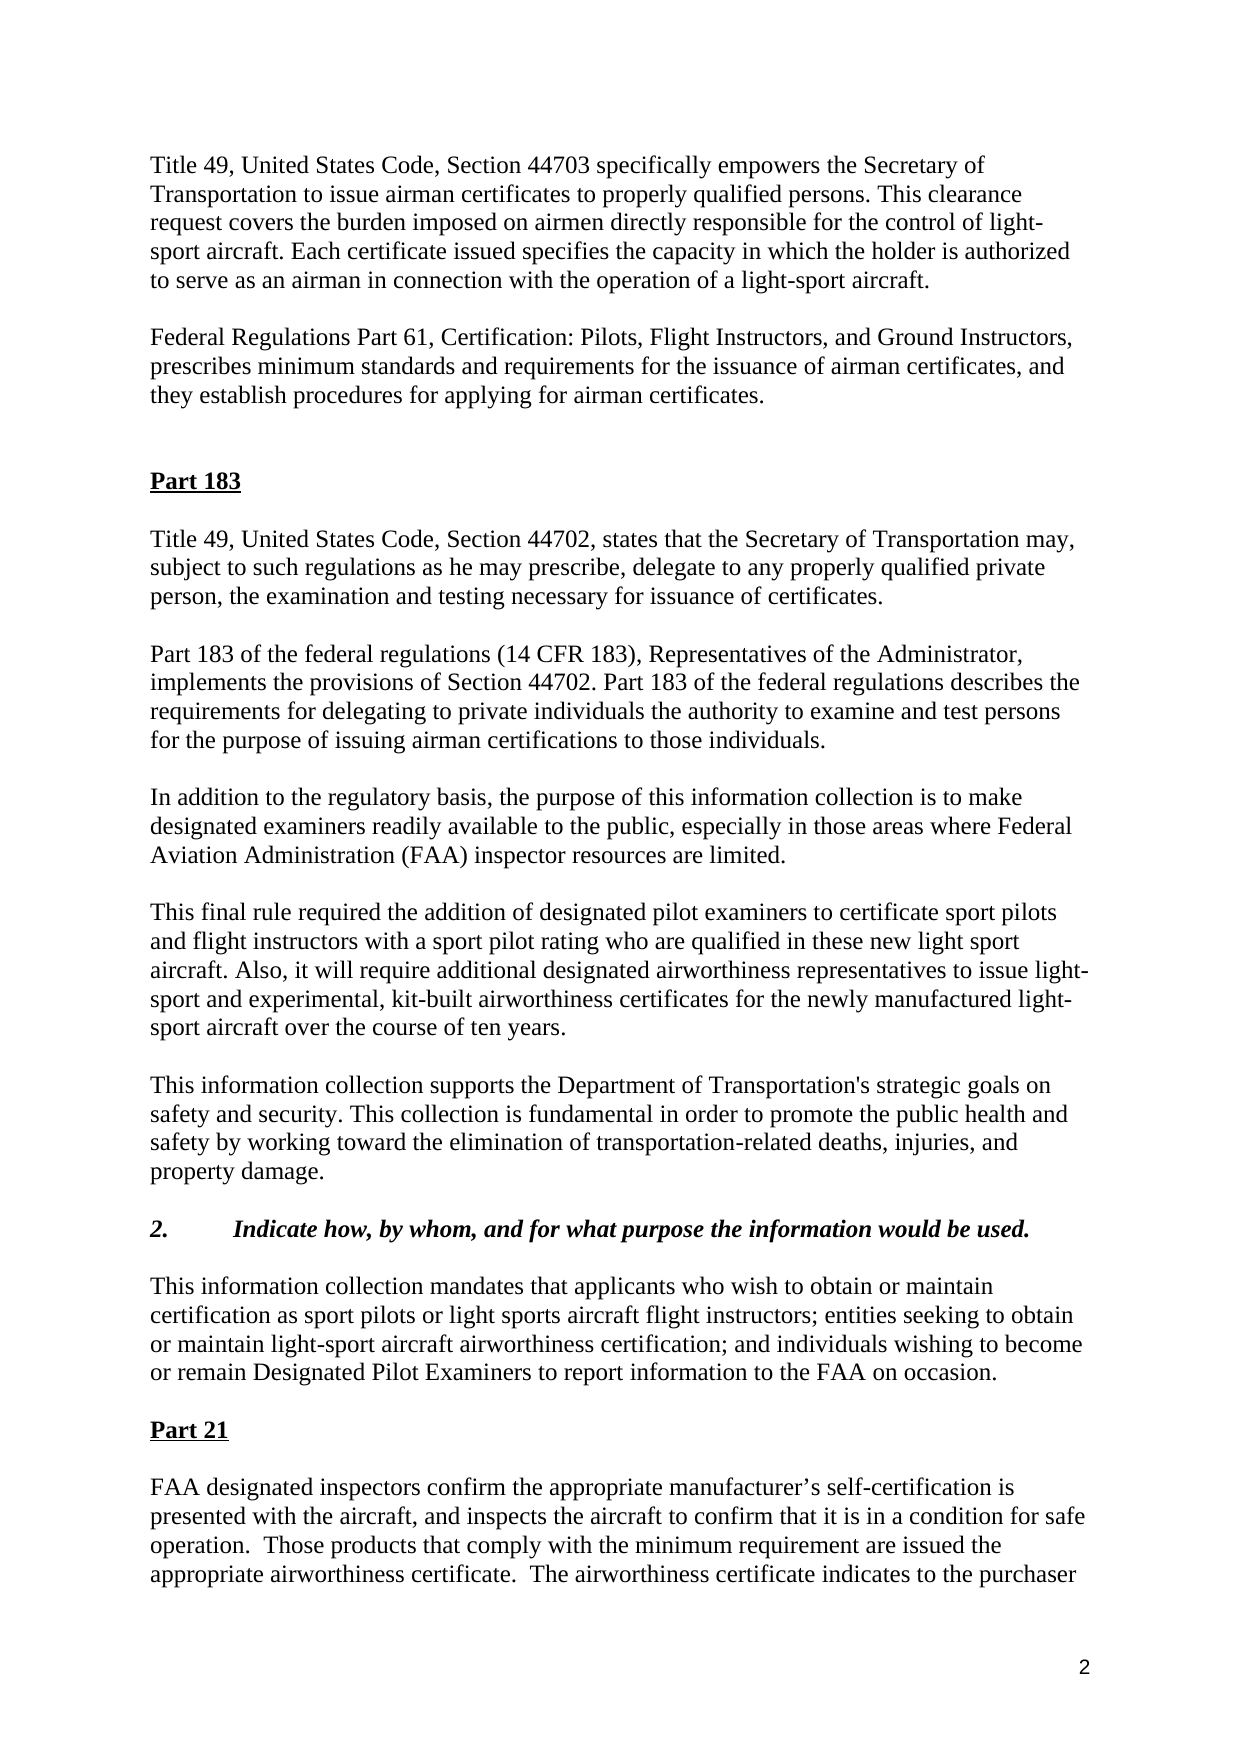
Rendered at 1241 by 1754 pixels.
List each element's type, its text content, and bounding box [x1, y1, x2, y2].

text Federal Regulations Part 61, Certification: Pilots, Flight Instructors, and Ground Instructors, prescribes minimum standards and requirements for the issuance of airman certificates, and they establish procedures for applying for airman certificates. [150, 322, 1090, 409]
text Title 49, United States Code, Section 44703 specifically empowers the Secretary of Transportation to issue airman certificates to properly qualified persons. This clearance request covers the burden imposed on airmen directly responsible for the control of light-sport aircraft. Each certificate issued specifies the capacity in which the holder is authorized to serve as an airman in connection with the operation of a light-sport aircraft. [150, 150, 1090, 294]
text This information collection mandates that applicants who wish to obtain or maintain certification as sport pilots or light sports aircraft flight instructors; entities seeking to obtain or maintain light-sport aircraft airworthiness certification; and individuals wishing to become or remain Designated Pilot Examiners to report information to the FAA on occasion. [150, 1271, 1090, 1386]
text Part 183 of the federal regulations (14 CFR 183), Representatives of the Administrator, implements the provisions of Section 44702. Part 183 of the federal regulations describes the requirements for delegating to private individuals the authority to examine and test persons for the purpose of issuing airman certifications to those individuals. [150, 639, 1090, 754]
text Title 49, United States Code, Section 44702, states that the Secretary of Transportation may, subject to such regulations as he may prescribe, delegate to any properly qualified private person, the examination and testing necessary for issuance of certificates. [150, 524, 1090, 610]
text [150, 1472, 1090, 1587]
text In addition to the regulatory basis, the purpose of this information collection is to make designated examiners readily available to the public, especially in those areas where Federal Aviation Administration (FAA) inspector resources are limited. [150, 782, 1090, 869]
text This information collection supports the Department of Transportation's strategic goals on safety and security. This collection is fundamental in order to promote the public health and safety by working toward the elimination of transportation-related deaths, injuries, and property damage. [150, 1070, 1090, 1185]
text Part 21 [150, 1415, 1090, 1444]
text This final rule required the addition of designated pilot examiners to certificate sport pilots and flight instructors with a sport pilot rating who are qualified in these new light sport aircraft. Also, it will require additional designated airworthiness representatives to issue light-sport and experimental, kit-built airworthiness certificates for the newly manufactured light-sport aircraft over the course of ten years. [150, 897, 1090, 1041]
text Part 183 [150, 466, 1090, 495]
list Indicate how, by whom, and for what purpose the information would be used. [150, 1214, 1090, 1242]
